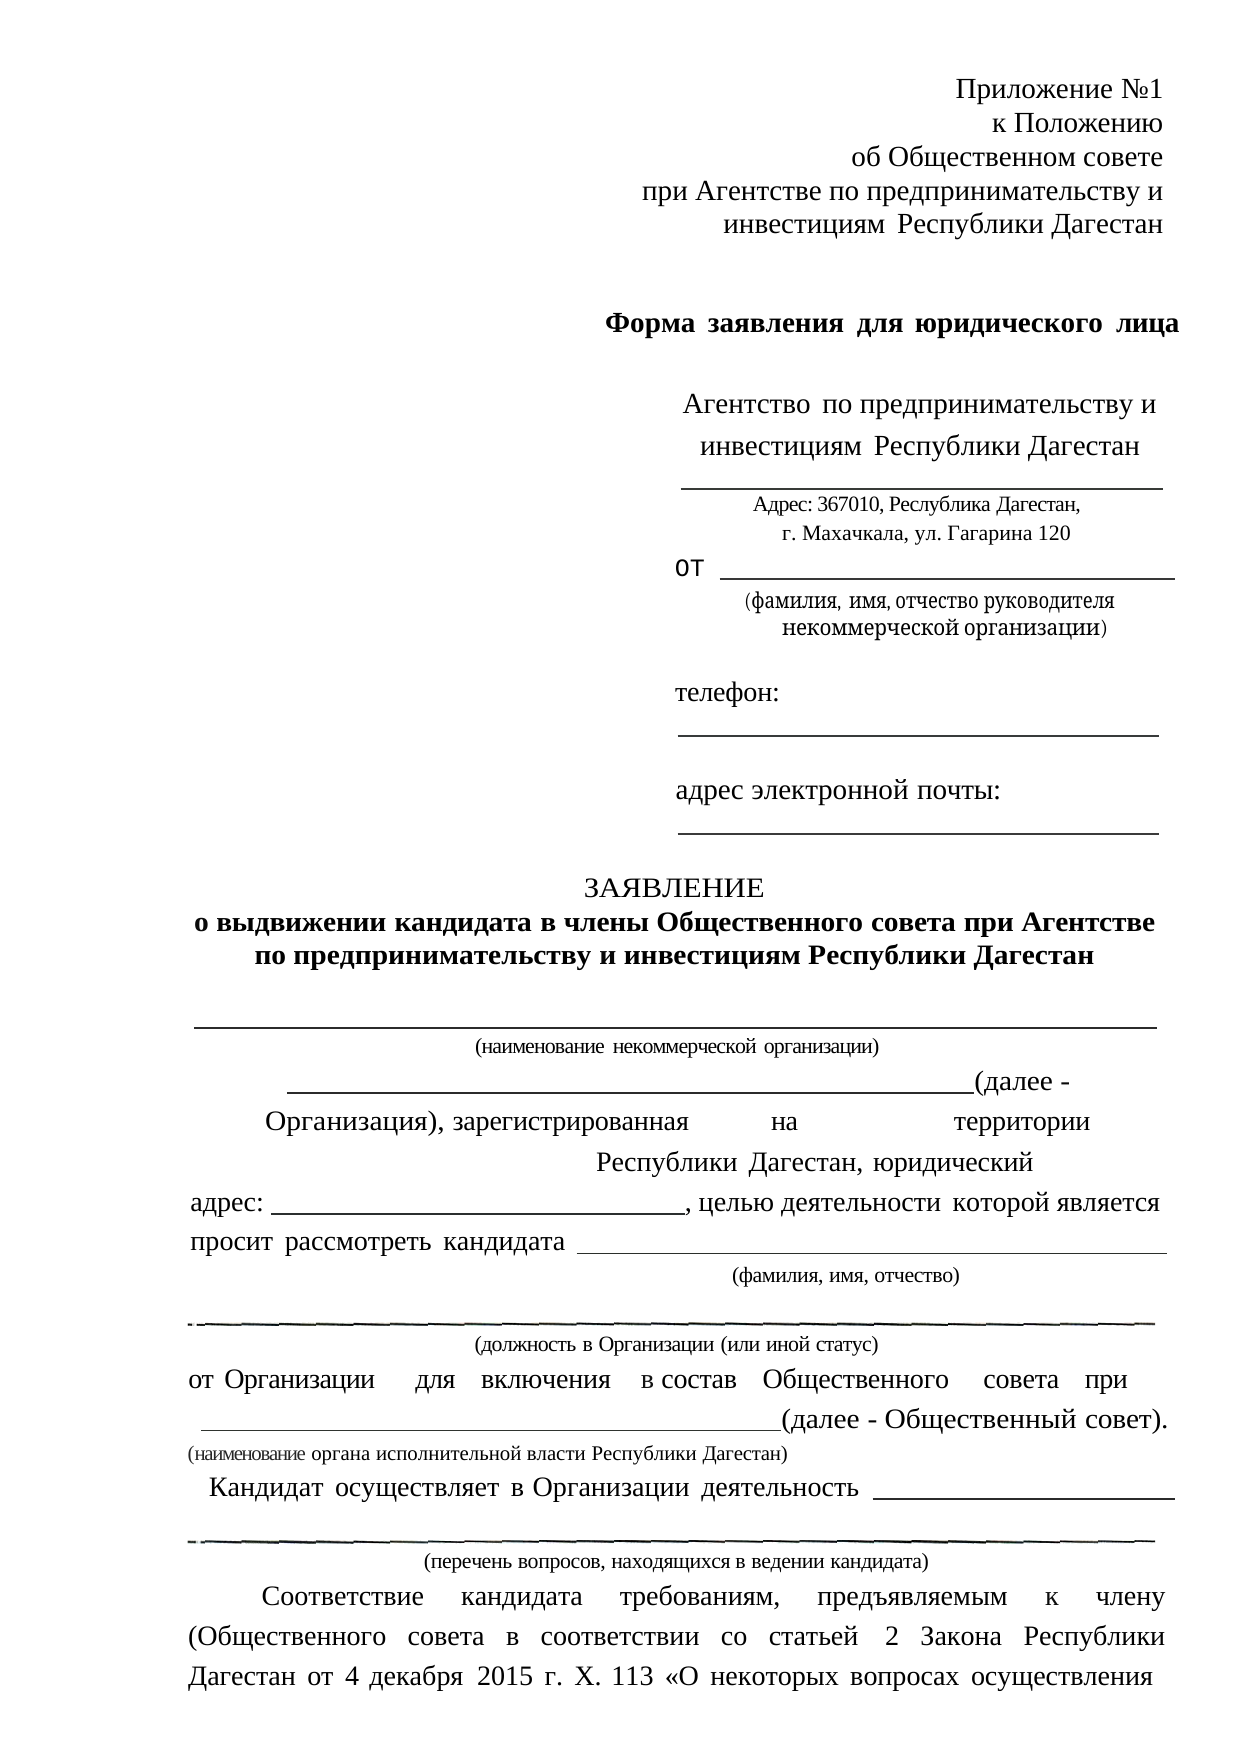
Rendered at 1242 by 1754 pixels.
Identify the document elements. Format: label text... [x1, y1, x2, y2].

text ЗАЯВЛЕНИЕ [182, 871, 1166, 904]
subtitle адрес электронной почты: [675, 772, 1183, 805]
text телефон: [675, 675, 1183, 707]
text ОТ [674, 555, 1183, 583]
text (наименование некоммерческой организации) [188, 1033, 1167, 1058]
text (фамилия, имя, отчество) [732, 1264, 1183, 1288]
text адрес: , целью деятельности которой является просит рассмотреть кандидата [179, 1185, 1171, 1257]
picture [187, 1540, 1155, 1544]
text Приложение №1 к Положению [949, 71, 1163, 138]
text (далее - Организация), зарегистрированная на территории Республики Дагестан, юридический [193, 1064, 1163, 1177]
subtitle о выдвижении кандидата в члены Общественного совета при Агентстве по предпринимательству и инвестициям Республики Дагестан [182, 905, 1167, 970]
subtitle Форма заявления для юридического лица [605, 305, 1183, 338]
text (должность в Организации (или иной статус) [187, 1325, 1167, 1356]
text об Общественном совете при Агентстве по предпринимательству и инвестициям Республики Дагестан [640, 139, 1163, 240]
text Адрес: 367010, Реслублика Дагестан, г. Махачкала, ул. Гагарина 120 [753, 491, 1092, 545]
text (далее - Общественный совет). [201, 1402, 1183, 1434]
text (фамилия, имя, отчество руководителя некоммерческой организации) [744, 589, 1183, 641]
text от Организации для включения в состав Общественного совета при [188, 1362, 1183, 1394]
text (наименование органа исполнительной власти Республики Дагестан) [187, 1441, 1183, 1465]
picture [187, 1322, 1155, 1326]
text (перечень вопросов, находящихся в ведении кандидата) [186, 1542, 1167, 1573]
text Агентство по предпринимательству и инвестициям Республики Дагестан [682, 386, 1183, 462]
text Соответствие кандидата требованиям, предъявляемым к члену (Общественного совета в соответствии со статьей 2 Закона Республики Дагестан от 4 декабря 2015 г. Х. 113 «О некоторых вопросах осуществления [188, 1579, 1165, 1691]
text Кандидат осуществляет в Организации деятельность [209, 1470, 1183, 1502]
